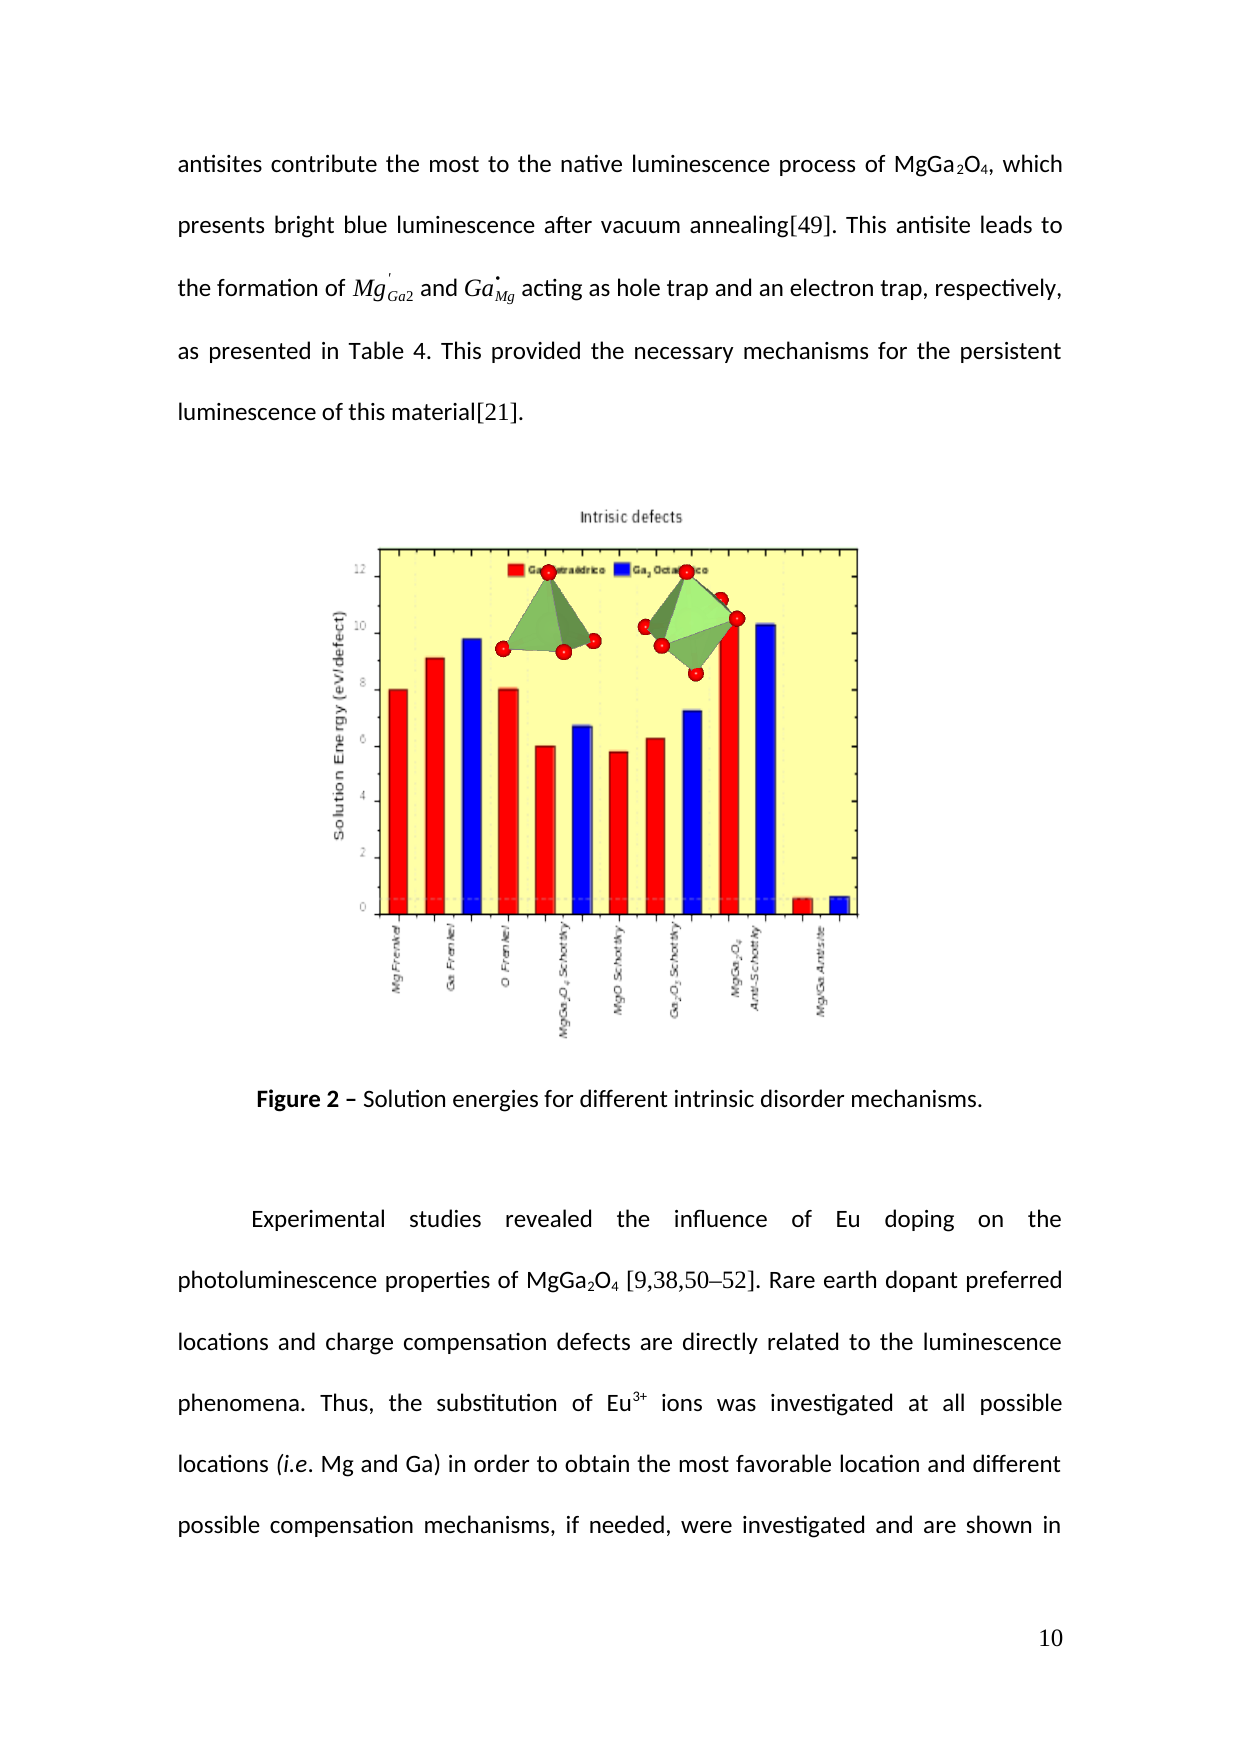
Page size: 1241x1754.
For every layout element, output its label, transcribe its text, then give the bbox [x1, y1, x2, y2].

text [177, 148, 1063, 427]
picture [492, 562, 603, 662]
picture [635, 562, 746, 683]
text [177, 1204, 1063, 1539]
text Figure 2 – Solution energies for different intrinsic disorder mechanisms. [177, 1083, 1063, 1114]
